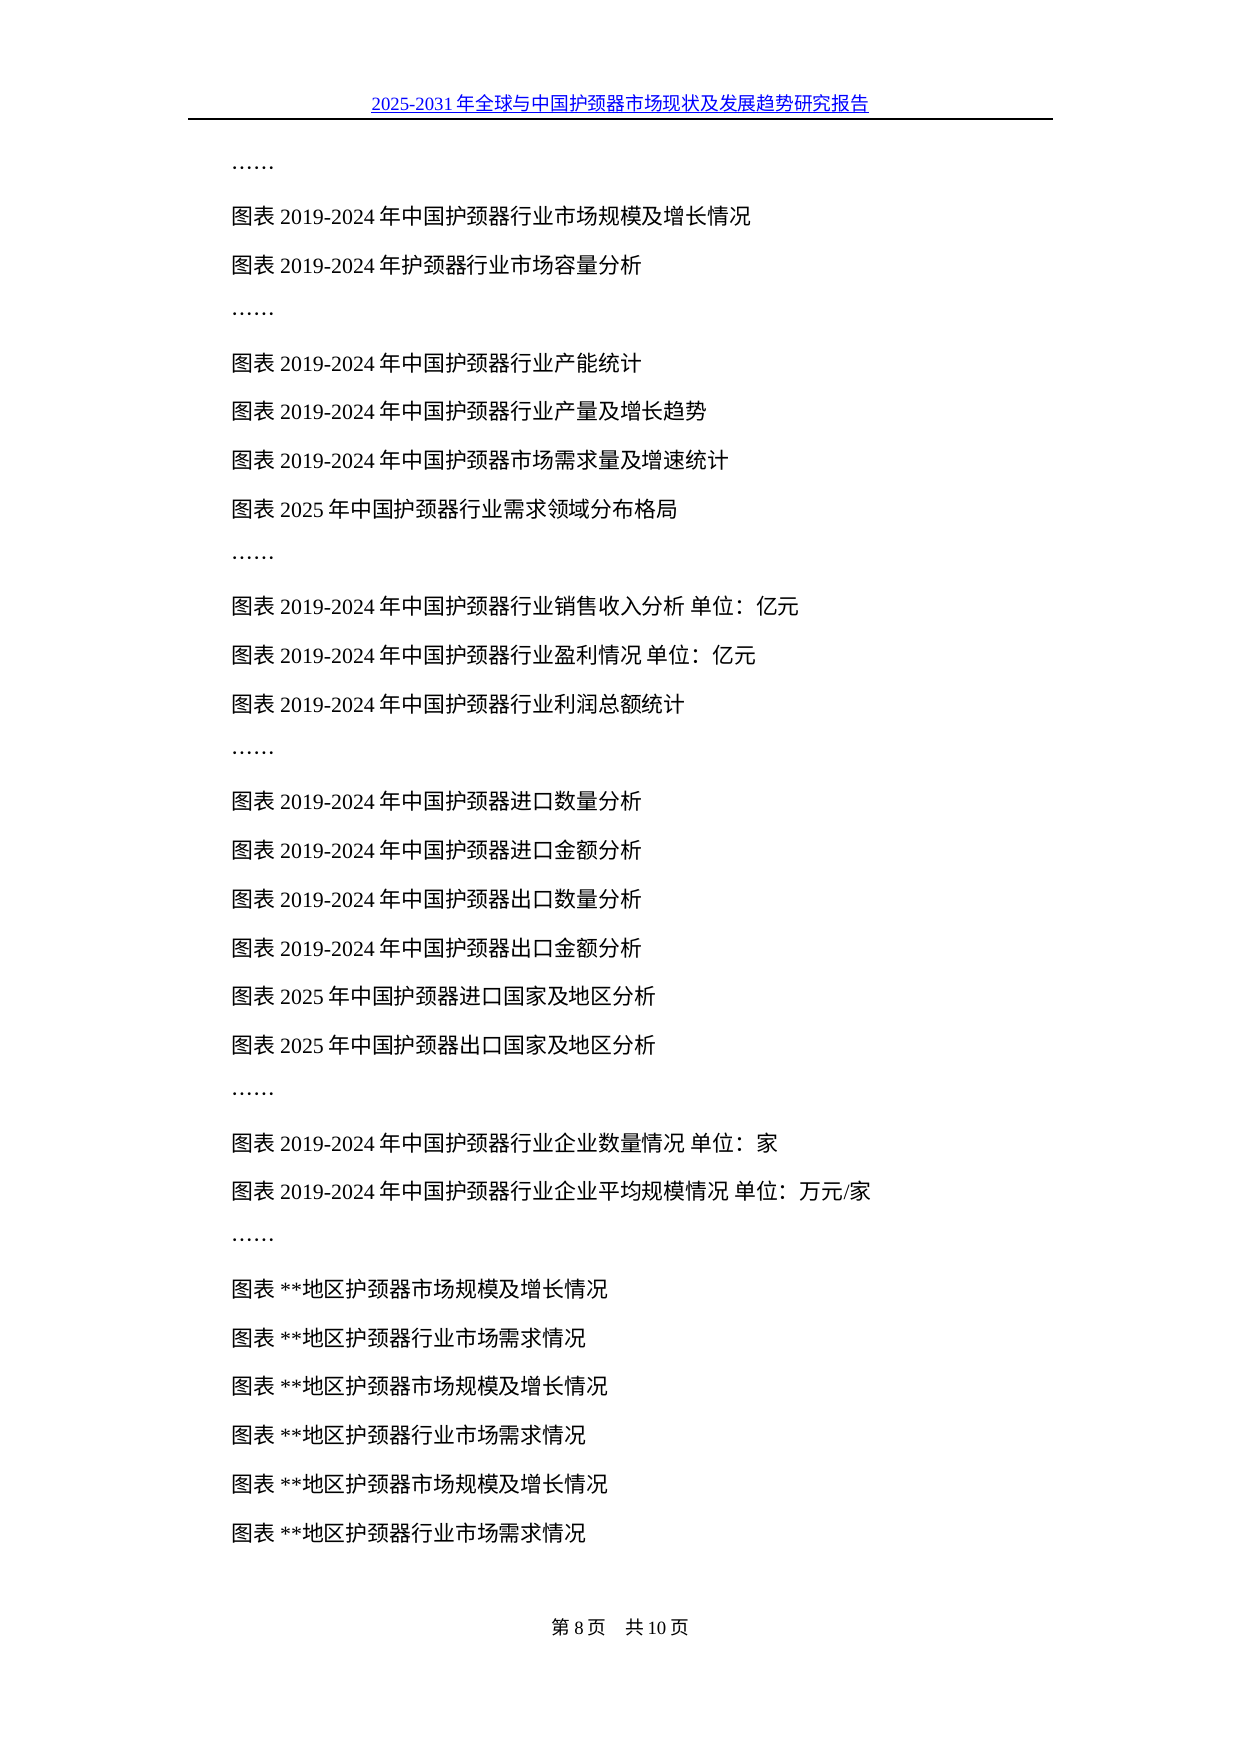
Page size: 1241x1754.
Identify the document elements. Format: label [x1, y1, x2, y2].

text [187, 150, 1053, 1548]
